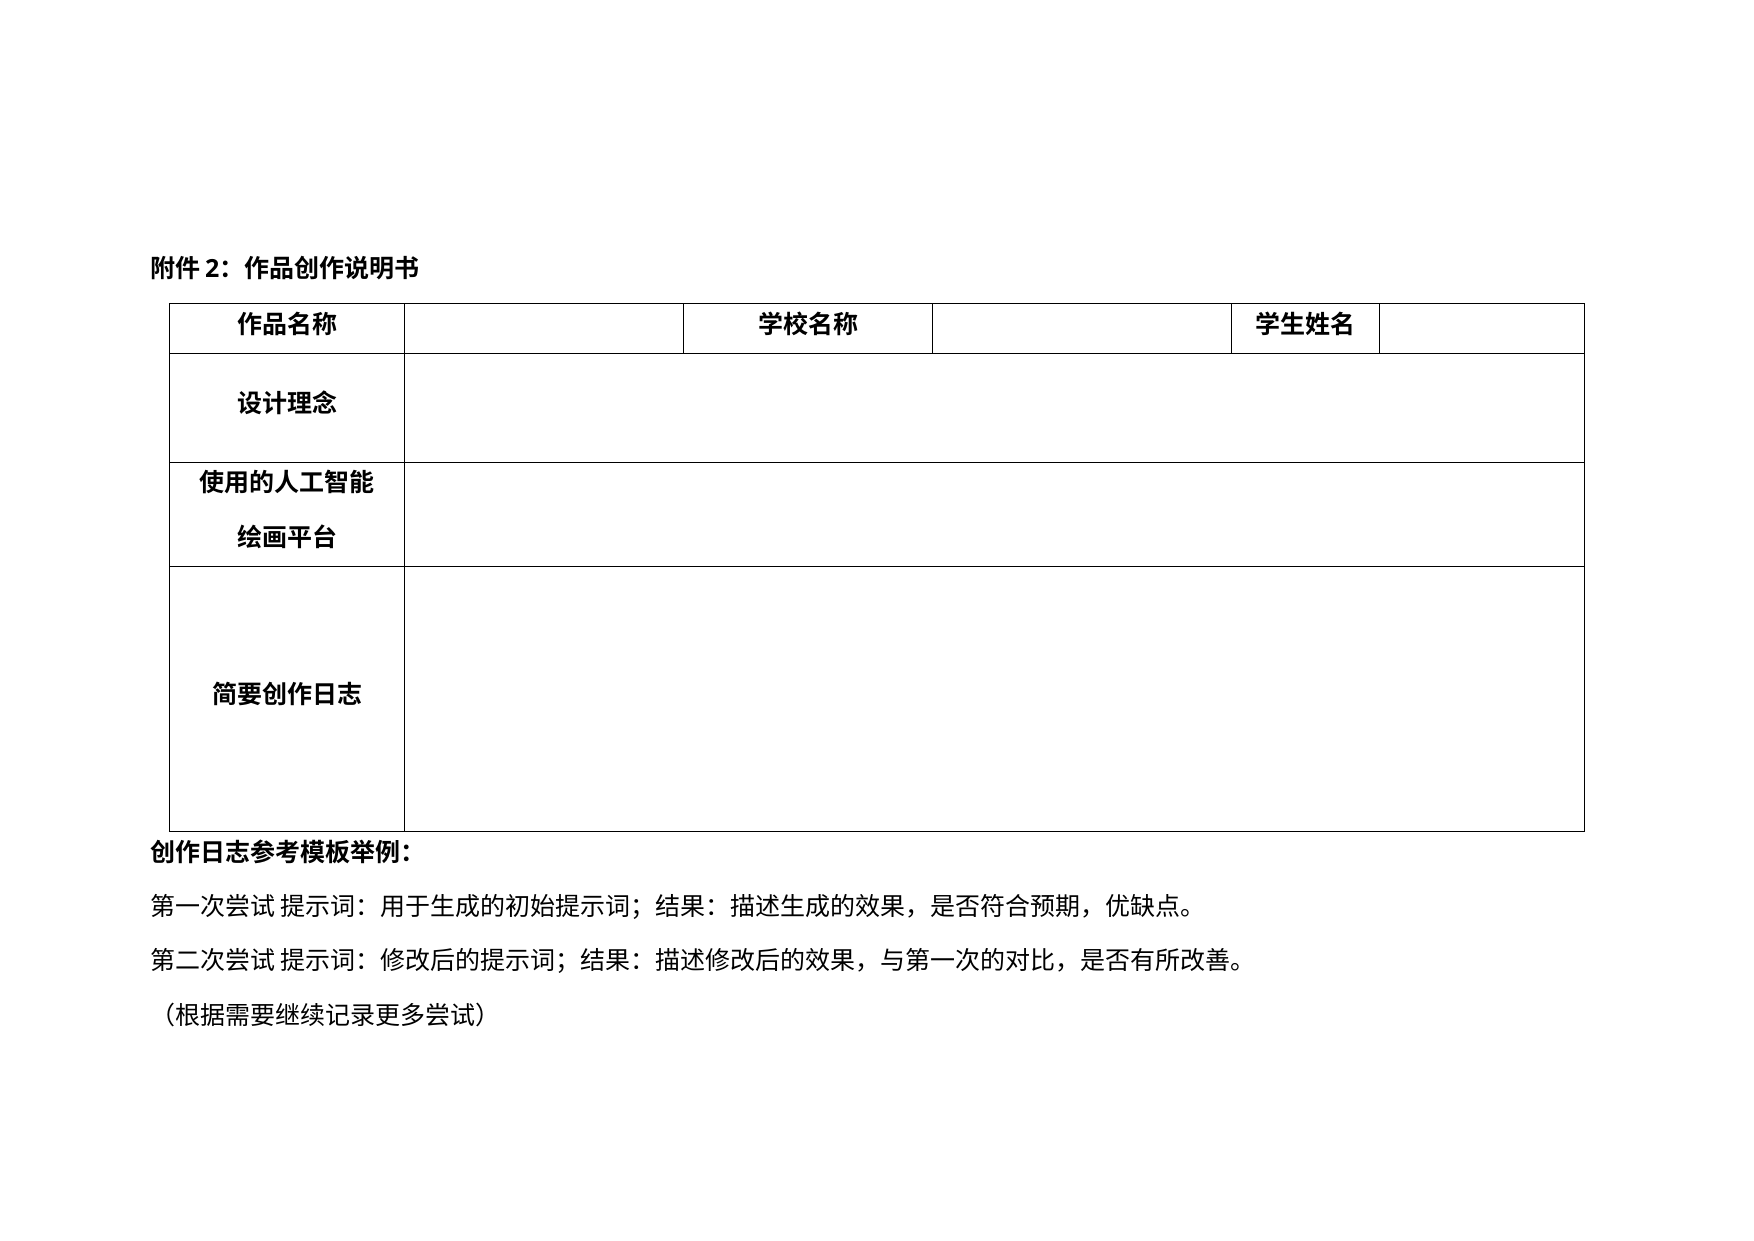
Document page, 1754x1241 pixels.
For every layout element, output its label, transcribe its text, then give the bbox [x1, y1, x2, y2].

table_header [1380, 304, 1584, 353]
table_header 学生姓名 [1232, 304, 1379, 353]
table_cell 设计理念 [170, 354, 404, 462]
text 附件2：作品创作说明书 [150, 249, 1604, 285]
table_header [933, 304, 1231, 353]
table_cell 简要创作日志 [170, 567, 404, 831]
text 创作日志参考模板举例： [150, 832, 1604, 868]
table_header 学校名称 [684, 304, 932, 353]
table_cell [405, 567, 1584, 831]
table_header 作品名称 [170, 304, 404, 353]
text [150, 886, 1604, 1031]
table_cell [405, 463, 1584, 566]
table_header [405, 304, 683, 353]
table_cell [405, 354, 1584, 462]
table_cell 使用的人工智能 绘画平台 [170, 463, 404, 566]
